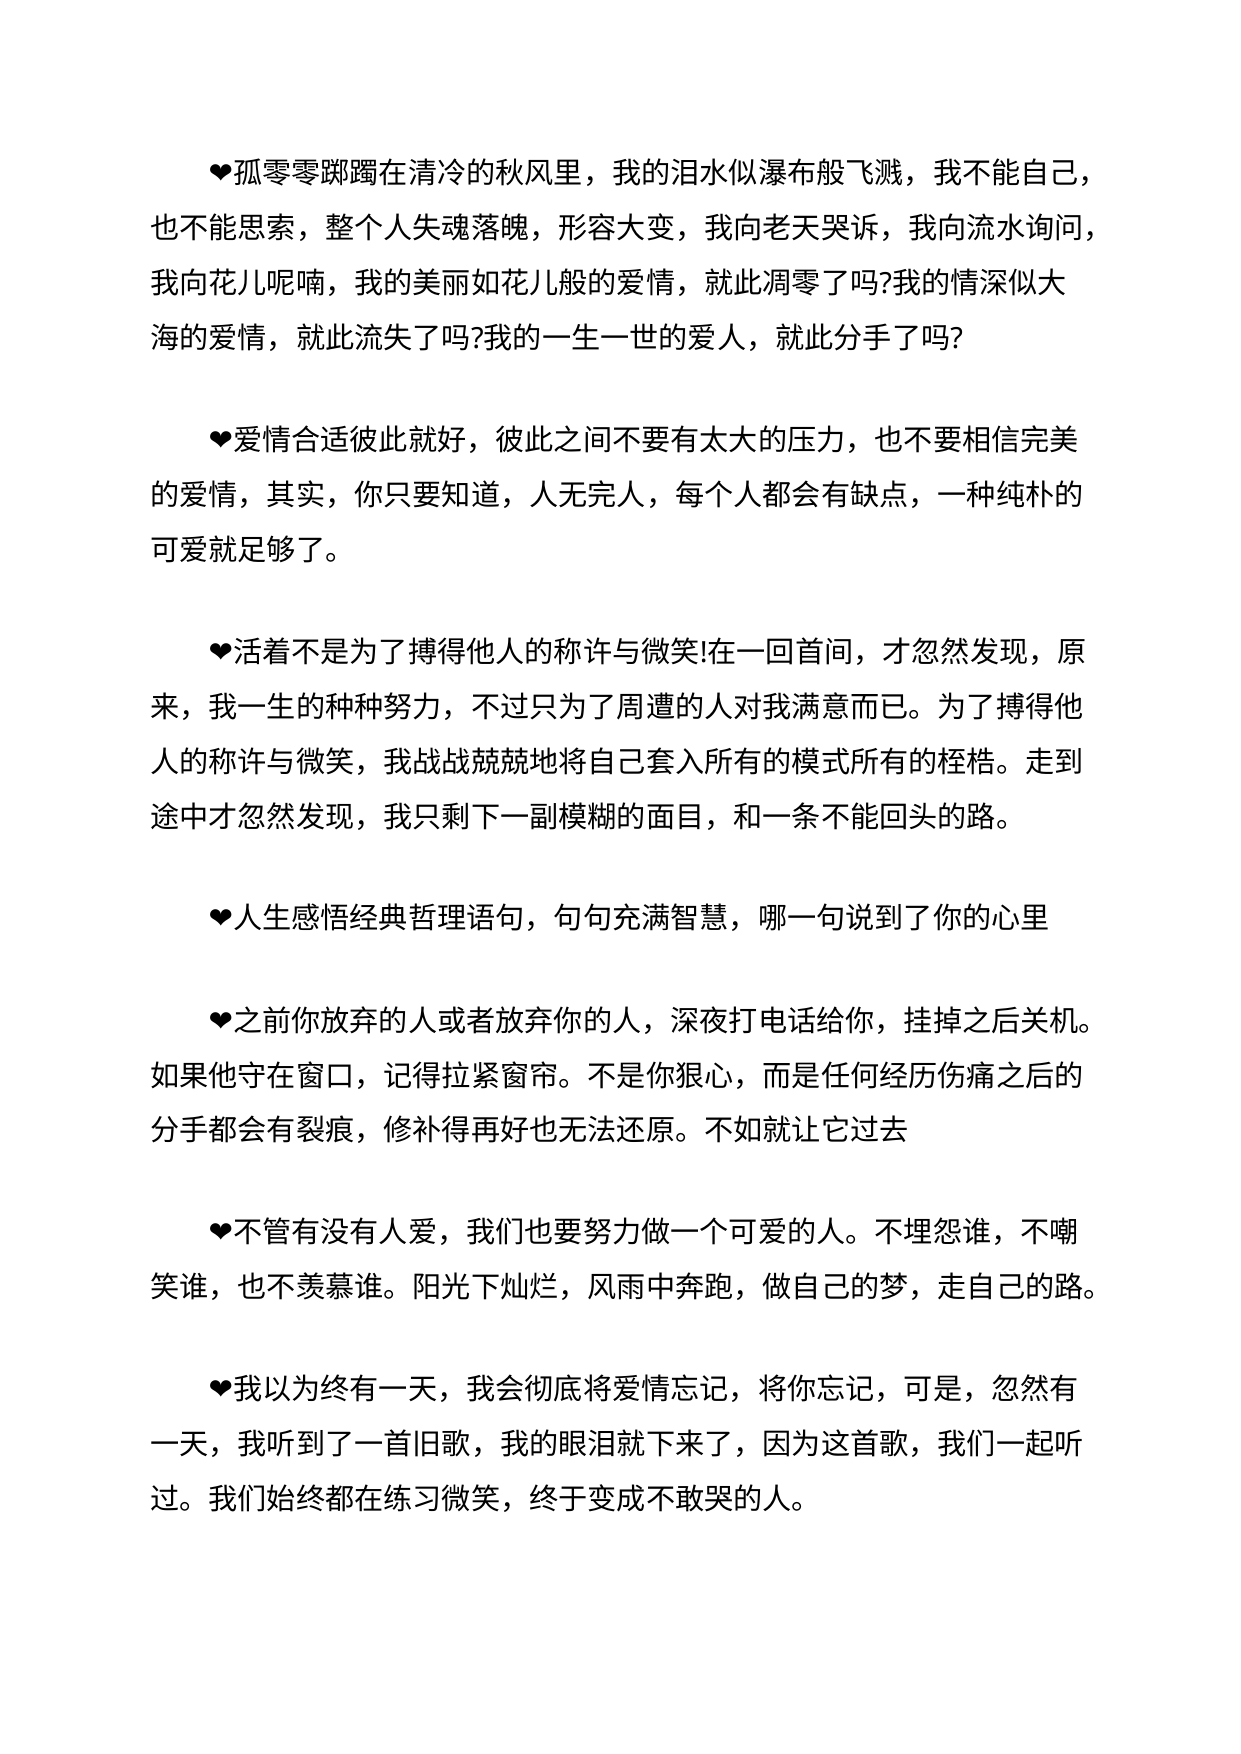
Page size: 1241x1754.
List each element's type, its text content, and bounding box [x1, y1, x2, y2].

text ❤爱情合适彼此就好，彼此之间不要有太大的压力，也不要相信完美的爱情，其实，你只要知道，人无完人，每个人都会有缺点，一种纯朴的可爱就足够了。 [150, 417, 1090, 569]
text ❤孤零零踯躅在清冷的秋风里，我的泪水似瀑布般飞溅，我不能自己，也不能思索，整个人失魂落魄，形容大变，我向老天哭诉，我向流水询问，我向花儿呢喃，我的美丽如花儿般的爱情，就此凋零了吗?我的情深似大海的爱情，就此流失了吗?我的一生一世的爱人，就此分手了吗? [150, 150, 1090, 357]
text ❤我以为终有一天，我会彻底将爱情忘记，将你忘记，可是，忽然有一天，我听到了一首旧歌，我的眼泪就下来了，因为这首歌，我们一起听过。我们始终都在练习微笑，终于变成不敢哭的人。 [150, 1366, 1090, 1518]
text ❤人生感悟经典哲理语句，句句充满智慧，哪一句说到了你的心里 [150, 895, 1090, 937]
text ❤之前你放弃的人或者放弃你的人，深夜打电话给你，挂掉之后关机。如果他守在窗口，记得拉紧窗帘。不是你狠心，而是任何经历伤痛之后的分手都会有裂痕，修补得再好也无法还原。不如就让它过去 [150, 997, 1090, 1149]
text ❤活着不是为了搏得他人的称许与微笑!在一回首间，才忽然发现，原来，我一生的种种努力，不过只为了周遭的人对我满意而已。为了搏得他人的称许与微笑，我战战兢兢地将自己套入所有的模式所有的桎梏。走到途中才忽然发现，我只剩下一副模糊的面目，和一条不能回头的路。 [150, 628, 1090, 836]
text ❤不管有没有人爱，我们也要努力做一个可爱的人。不埋怨谁，不嘲笑谁，也不羡慕谁。阳光下灿烂，风雨中奔跑，做自己的梦，走自己的路。 [150, 1209, 1090, 1306]
